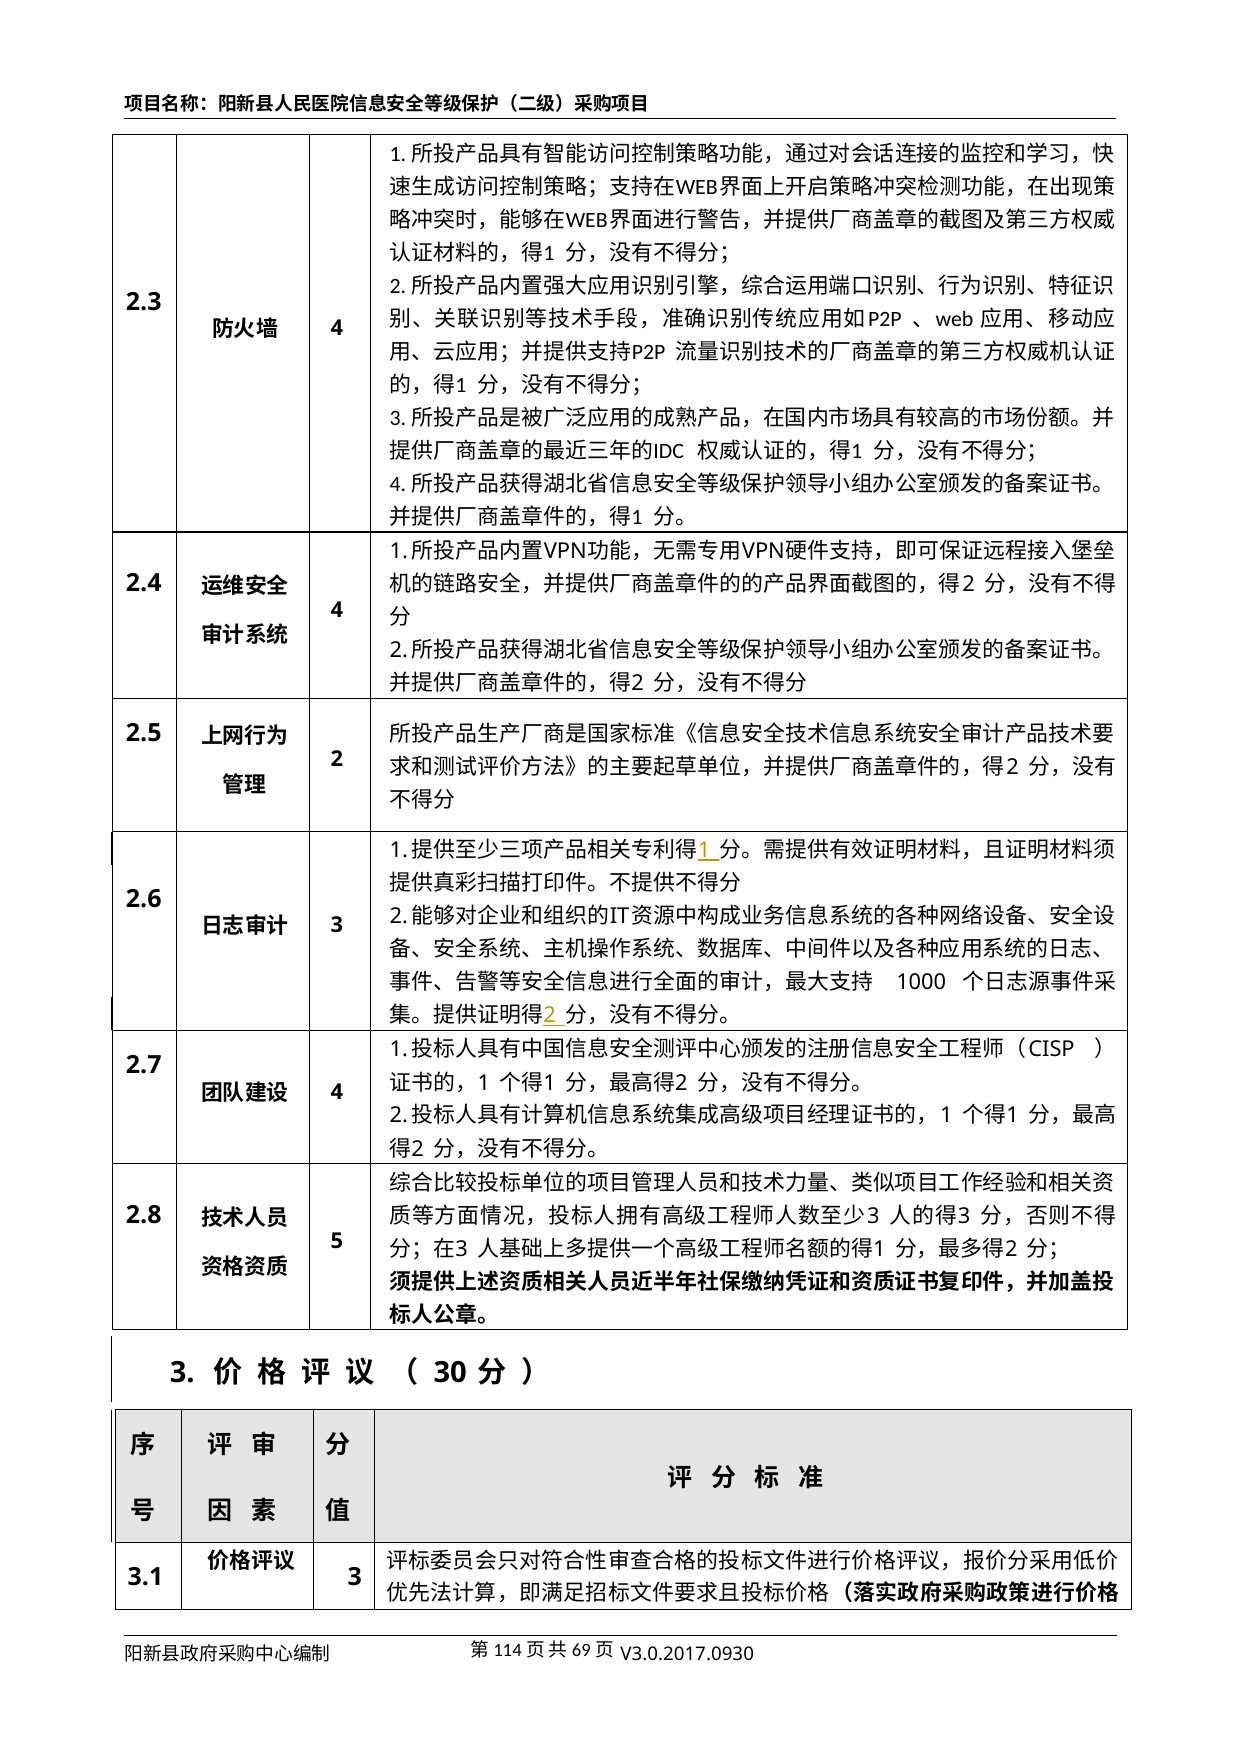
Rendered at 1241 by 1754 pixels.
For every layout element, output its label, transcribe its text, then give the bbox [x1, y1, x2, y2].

table_cell [113, 832, 176, 1030]
list 价格评议（30分） [156, 1336, 1114, 1402]
table_cell 技术人员 资格资质 [177, 1164, 309, 1329]
table_cell 价格评议 [182, 1543, 313, 1609]
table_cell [375, 1543, 1131, 1609]
table_cell [113, 1164, 176, 1329]
table_cell 4 [310, 1031, 370, 1163]
table_cell 1.投标人具有中国信息安全测评中心颁发的注册信息安全工程师（CISP）证书的，1个得1分，最高得2分，没有不得分。 2.投标人具有计算机信息系统集成高级项目经理证书的，1个得1分，最高得2分，没有不得分。 [371, 1031, 1127, 1163]
table_cell 综合比较投标单位的项目管理人员和技术力量、类似项目工作经验和相关资质等方面情况，投标人拥有高级工程师人数至少3人的得3分，否则不得分；在3人基础上多提供一个高级工程师名额的得1分，最多得2分； 须提供上述资质相关人员近半年社保缴纳凭证和资质证书复印件，并加盖投标人公章。 [371, 1164, 1127, 1329]
table_cell 3 [310, 832, 370, 1030]
table_cell 1.所投产品具有智能访问控制策略功能，通过对会话连接的监控和学习，快速生成访问控制策略；支持在WEB界面上开启策略冲突检测功能，在出现策略冲突时，能够在WEB界面进行警告，并提供厂商盖章的截图及第三方权威认证材料的，得1分，没有不得分； 2.所投产品内置强大应用识别引擎，综合运用端口识别、行为识别、特征识别、关联识别等技术手段，准确识别传统应用如P2P、web应用、移动应用、云应用；并提供支持P2P流量识别技术的厂商盖章的第三方权威机认证的，得1分，没有不得分； 3.所投产品是被广泛应用的成熟产品，在国内市场具有较高的市场份额。并提供厂商盖章的最近三年的IDC权威认证的，得1分，没有不得分； 4.所投产品获得湖北省信息安全等级保护领导小组办公室颁发的备案证书。 并提供厂商盖章件的，得1分。 [371, 135, 1127, 531]
table_cell [113, 699, 176, 831]
table_cell 所投产品生产厂商是国家标准《信息安全技术信息系统安全审计产品技术要求和测试评价方法》的主要起草单位，并提供厂商盖章件的，得2分，没有不得分 [371, 699, 1127, 831]
table_cell [113, 533, 176, 697]
table_cell 上网行为管理 [177, 699, 309, 831]
table_cell 4 [310, 135, 370, 531]
table_header 序号 [116, 1410, 181, 1542]
table_cell [113, 135, 176, 531]
table_cell 防火墙 [177, 135, 309, 531]
table_cell [113, 1031, 176, 1163]
table_cell 2 [310, 699, 370, 831]
table_header 评审因素 [182, 1410, 313, 1542]
table_header 评分标准 [375, 1410, 1131, 1542]
table_cell 日志审计 [177, 832, 309, 1030]
table_cell 5 [310, 1164, 370, 1329]
table_cell 团队建设 [177, 1031, 309, 1163]
table_cell 30 [314, 1543, 374, 1609]
table_cell 4 [310, 533, 370, 697]
table_cell [116, 1543, 181, 1609]
table_cell 1.所投产品内置VPN功能，无需专用VPN硬件支持，即可保证远程接入堡垒机的链路安全，并提供厂商盖章件的的产品界面截图的，得2分，没有不得分 2.所投产品获得湖北省信息安全等级保护领导小组办公室颁发的备案证书。并提供厂商盖章件的，得2分，没有不得分 [371, 533, 1127, 697]
table_cell 1.提供至少三项产品相关专利得分。需提供有效证明材料，且证明材料须提供真彩扫描打印件。不提供不得分 2.能够对企业和组织的IT资源中构成业务信息系统的各种网络设备、安全设备、安全系统、主机操作系统、数据库、中间件以及各种应用系统的日志、事件、告警等安全信息进行全面的审计，最大支持 1000个日志源事件采集。提供证明得分，没有不得分。 [371, 832, 1127, 1030]
table_header 分值 [314, 1410, 374, 1542]
table_cell 运维安全审计系统 [177, 533, 309, 697]
